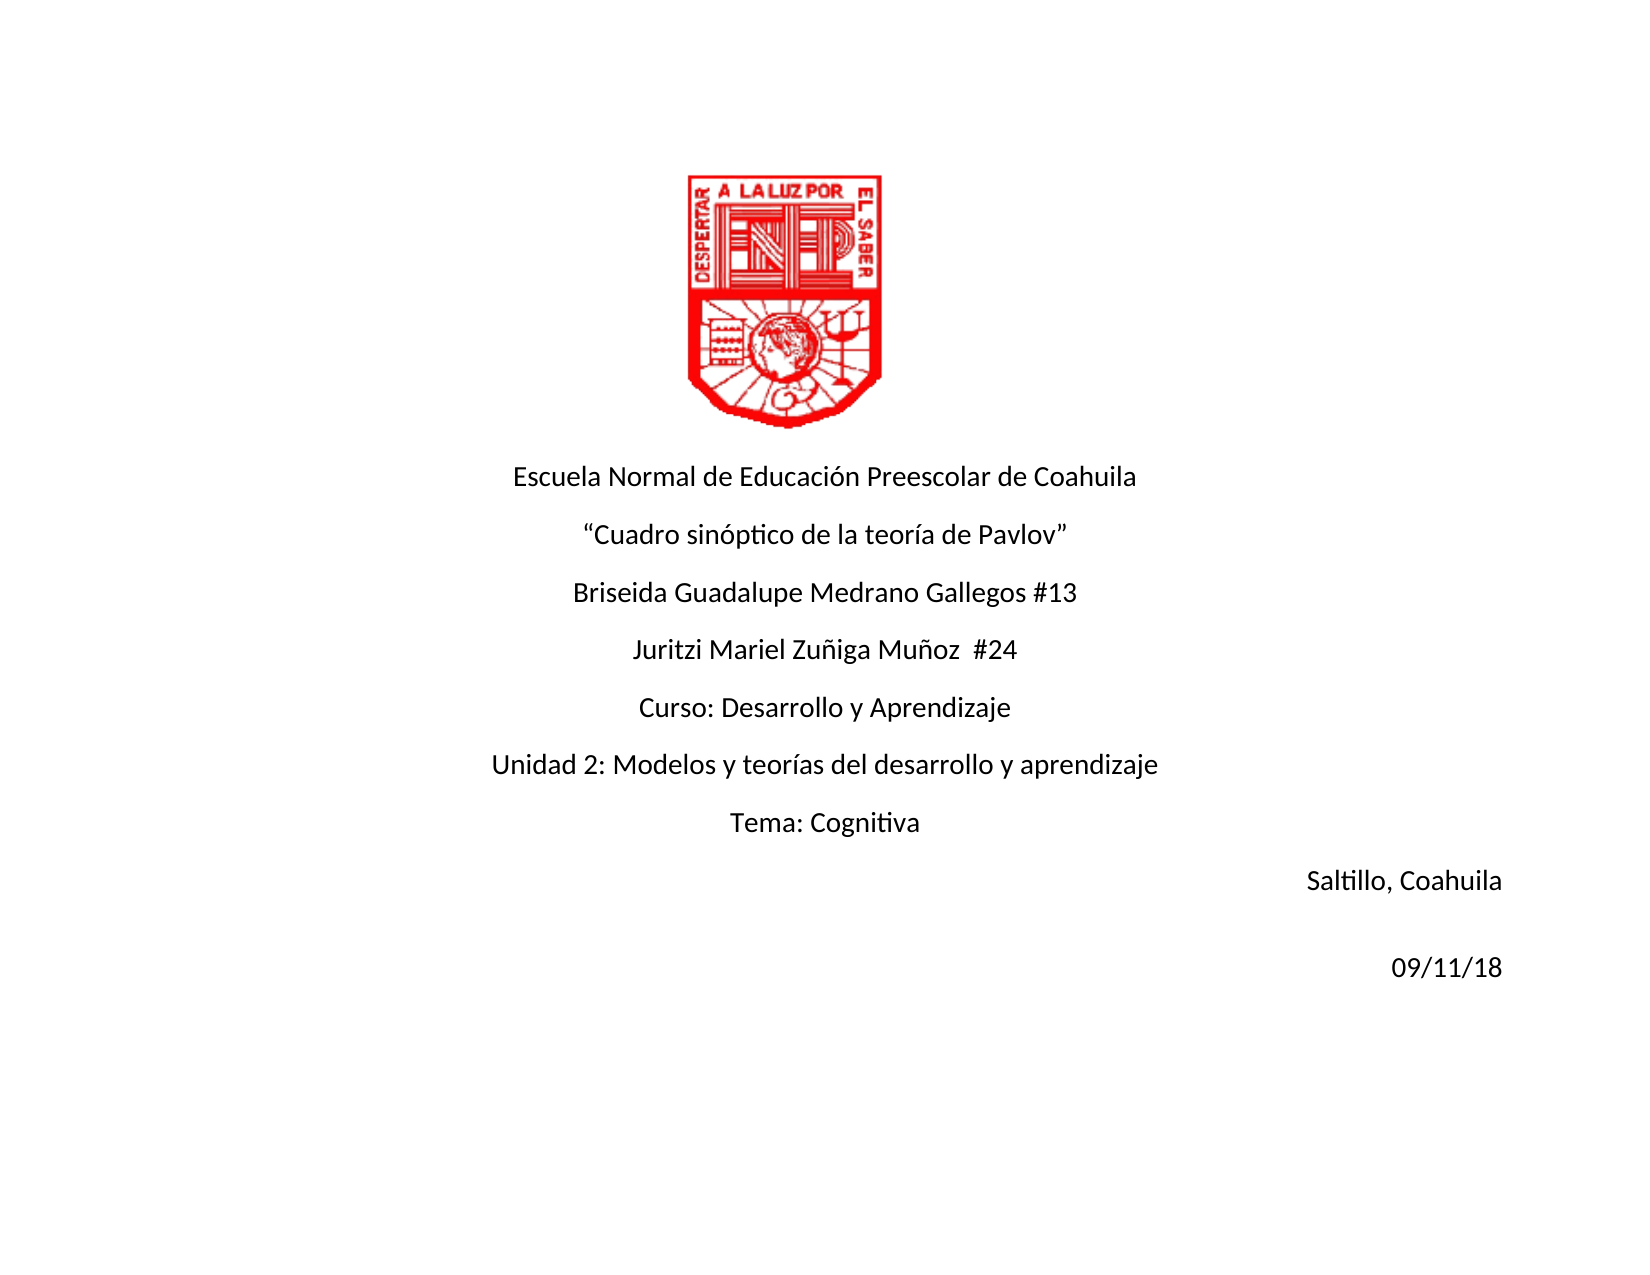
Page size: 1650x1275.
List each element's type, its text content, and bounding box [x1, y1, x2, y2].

text Juritzi Mariel Zuñiga Muñoz #24 [148, 631, 1502, 667]
text Briseida Guadalupe Medrano Gallegos #13 [148, 574, 1502, 609]
text Escuela Normal de Educación Preescolar de Coahuila [148, 458, 1502, 494]
text Saltillo, Coahuila [148, 862, 1502, 897]
picture [601, 170, 955, 433]
text Curso: Desarrollo y Aprendizaje [148, 689, 1502, 724]
text 09/11/18 [148, 949, 1502, 985]
text Tema: Cognitiva [148, 804, 1502, 840]
text Unidad 2: Modelos y teorías del desarrollo y aprendizaje [148, 746, 1502, 782]
text “Cuadro sinóptico de la teoría de Pavlov” [148, 516, 1502, 552]
